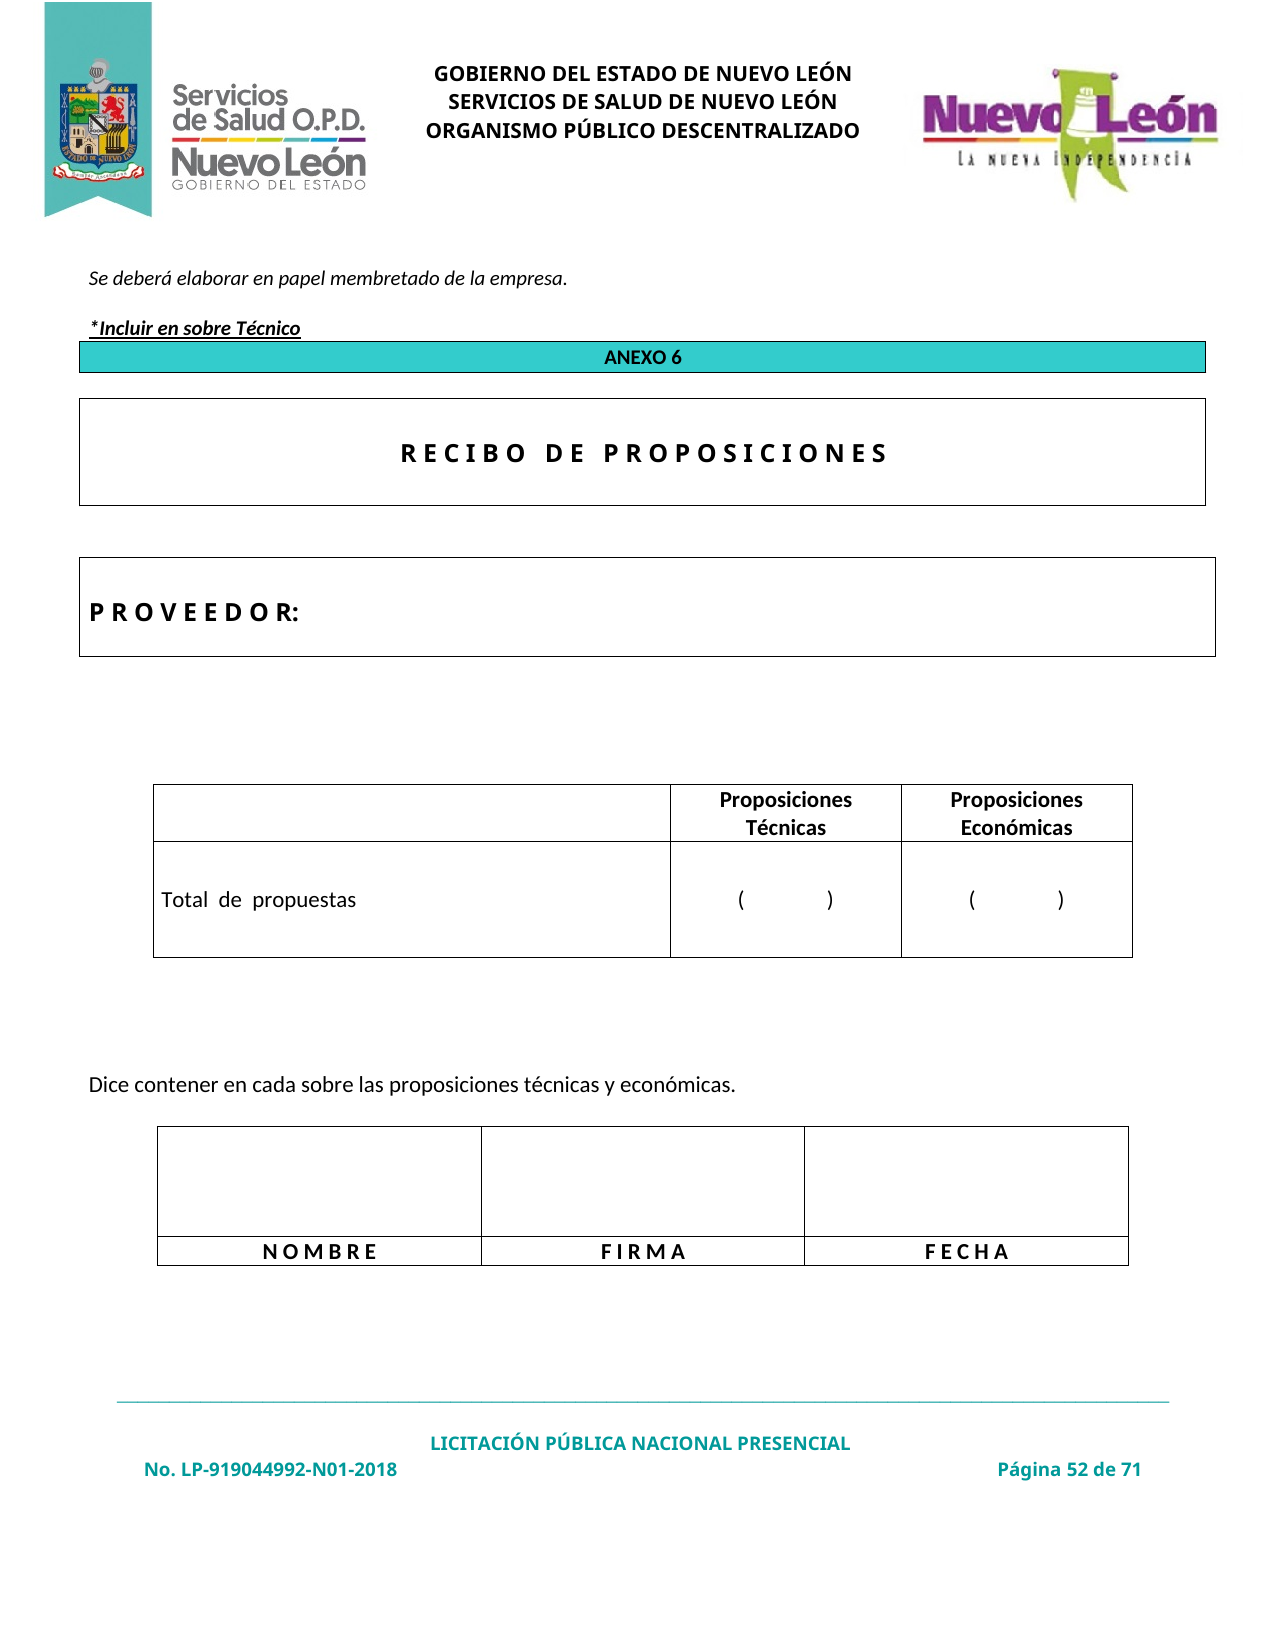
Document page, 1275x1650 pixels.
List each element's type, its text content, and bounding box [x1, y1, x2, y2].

text P R O V E E D O R: [80, 591, 1215, 628]
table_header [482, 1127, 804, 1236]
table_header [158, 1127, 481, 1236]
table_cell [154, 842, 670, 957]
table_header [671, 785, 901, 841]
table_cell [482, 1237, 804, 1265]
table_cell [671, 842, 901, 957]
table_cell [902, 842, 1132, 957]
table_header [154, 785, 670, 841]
picture [15, 2, 1249, 229]
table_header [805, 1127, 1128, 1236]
text Se deberá elaborar en papel membretado de la empresa. [89, 265, 1197, 290]
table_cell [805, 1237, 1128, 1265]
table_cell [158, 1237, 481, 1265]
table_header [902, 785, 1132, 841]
text *Incluir en sobre Técnico [89, 316, 1197, 341]
text R E C I B O D E P R O P O S I C I O N E S [89, 435, 1197, 469]
text ANEXO 6 [80, 342, 1205, 372]
text Dice contener en cada sobre las proposiciones técnicas y económicas. [89, 1070, 1197, 1098]
